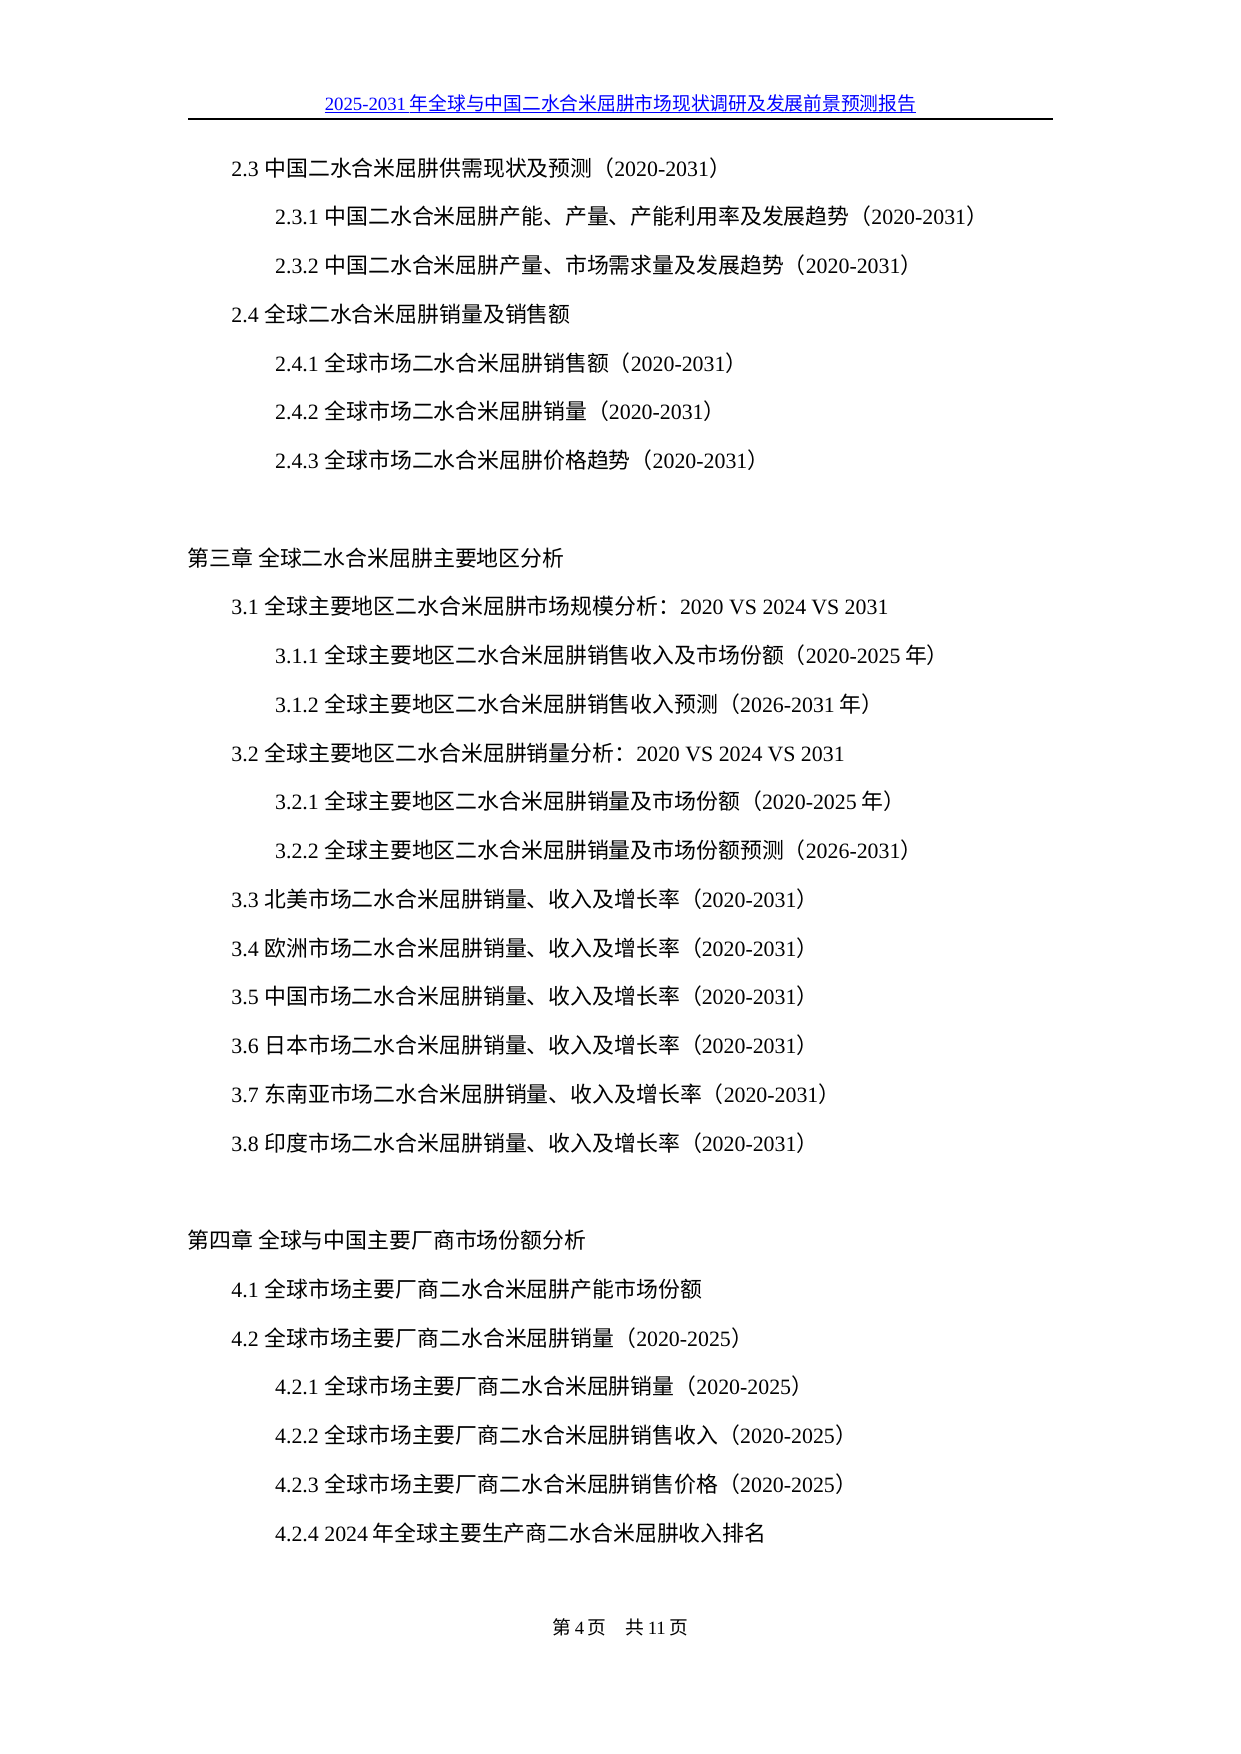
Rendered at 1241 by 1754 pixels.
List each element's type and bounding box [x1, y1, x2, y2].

text [187, 150, 1053, 1548]
